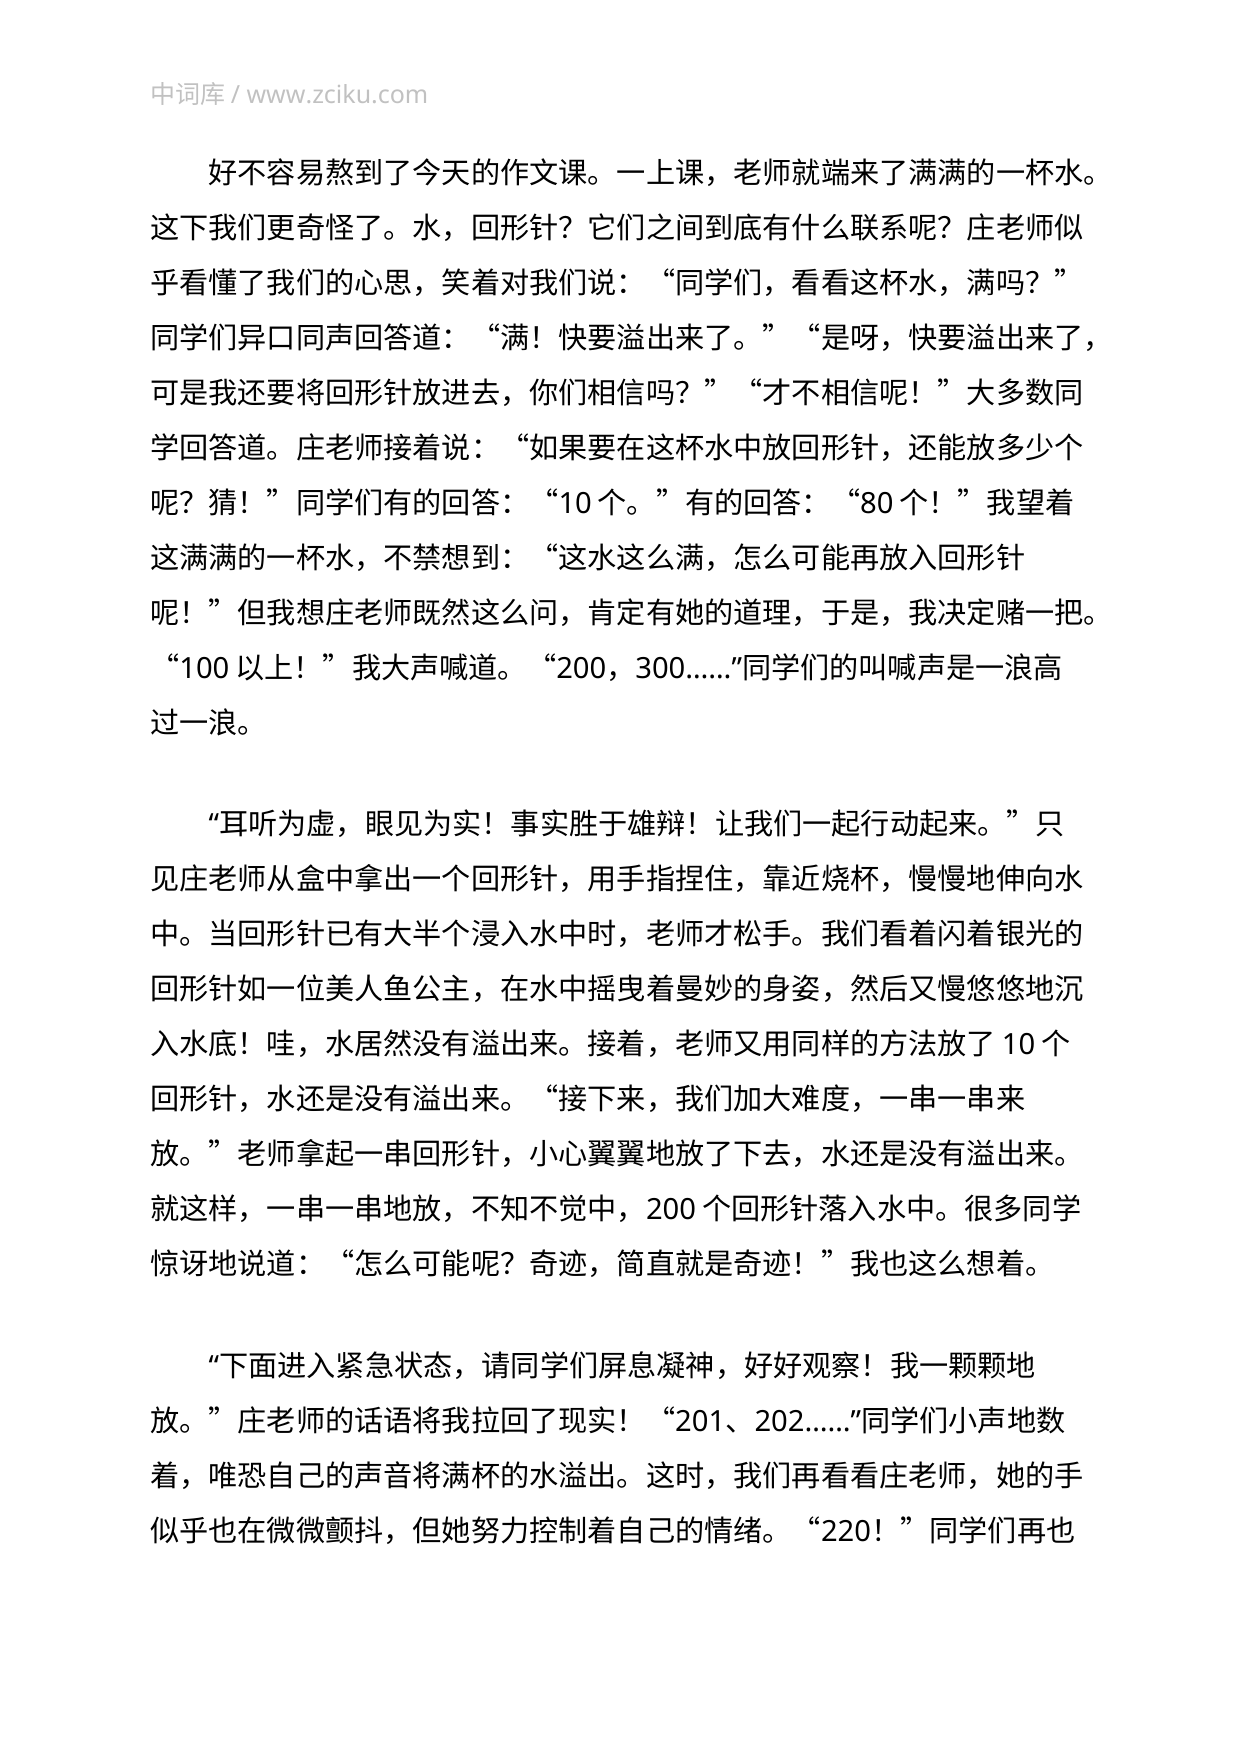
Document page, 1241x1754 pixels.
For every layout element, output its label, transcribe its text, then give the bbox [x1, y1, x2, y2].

text 好不容易熬到了今天的作文课。一上课，老师就端来了满满的一杯水。这下我们更奇怪了。水，回形针？它们之间到底有什么联系呢？庄老师似乎看懂了我们的心思，笑着对我们说：“同学们，看看这杯水，满吗？”同学们异口同声回答道：“满！快要溢出来了。”“是呀，快要溢出来了，可是我还要将回形针放进去，你们相信吗？”“才不相信呢！”大多数同学回答道。庄老师接着说：“如果要在这杯水中放回形针，还能放多少个呢？猜！”同学们有的回答：“10个。”有的回答：“80个！”我望着这满满的一杯水，不禁想到：“这水这么满，怎么可能再放入回形针呢！”但我想庄老师既然这么问，肯定有她的道理，于是，我决定赌一把。“100以上！”我大声喊道。“200，300……”同学们的叫喊声是一浪高过一浪。 [150, 150, 1090, 741]
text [150, 1342, 1090, 1549]
text “耳听为虚，眼见为实！事实胜于雄辩！让我们一起行动起来。”只见庄老师从盒中拿出一个回形针，用手指捏住，靠近烧杯，慢慢地伸向水中。当回形针已有大半个浸入水中时，老师才松手。我们看着闪着银光的回形针如一位美人鱼公主，在水中摇曳着曼妙的身姿，然后又慢悠悠地沉入水底！哇，水居然没有溢出来。接着，老师又用同样的方法放了10个回形针，水还是没有溢出来。“接下来，我们加大难度，一串一串来放。”老师拿起一串回形针，小心翼翼地放了下去，水还是没有溢出来。就这样，一串一串地放，不知不觉中，200个回形针落入水中。很多同学惊讶地说道：“怎么可能呢？奇迹，简直就是奇迹！”我也这么想着。 [150, 801, 1090, 1283]
